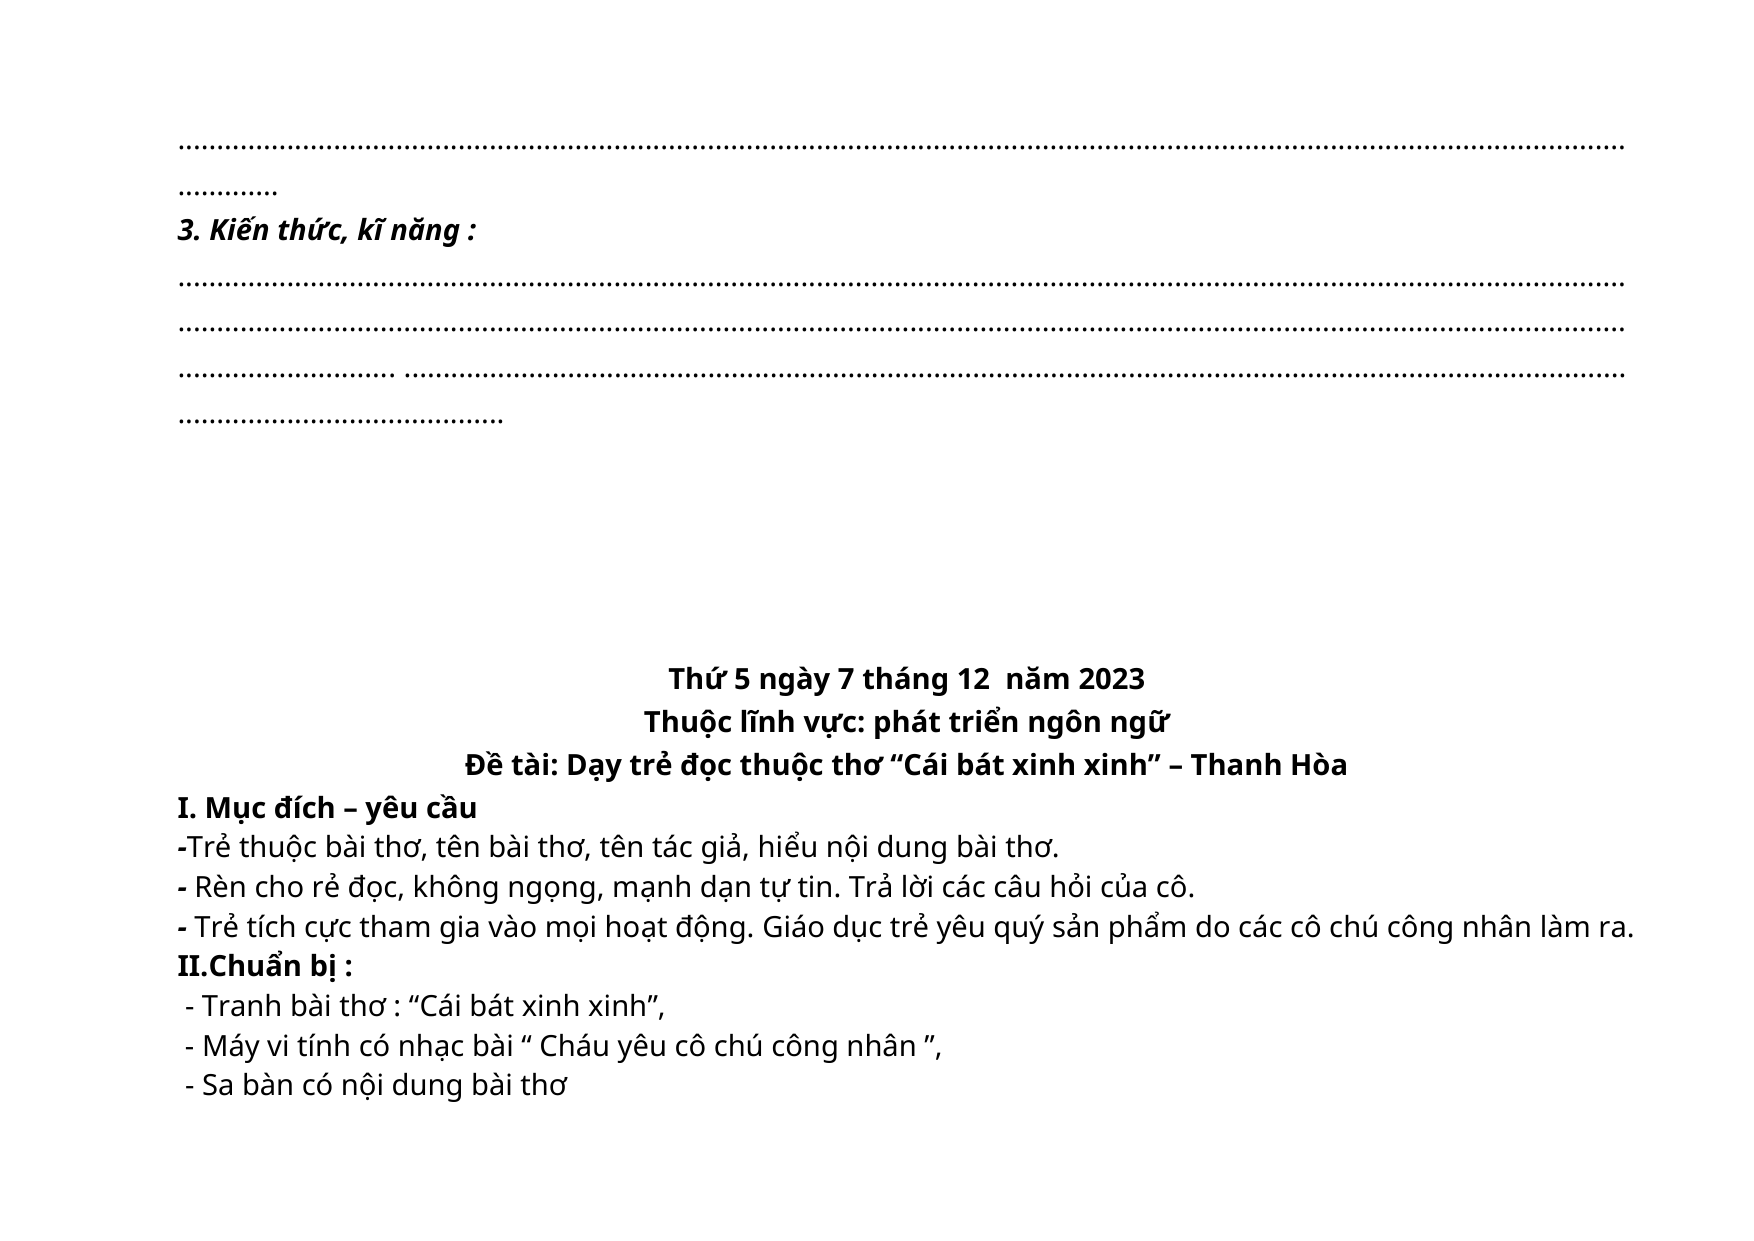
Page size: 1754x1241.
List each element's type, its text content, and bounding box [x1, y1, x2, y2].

text - Máy vi tính có nhạc bài “ Cháu yêu cô chú công nhân ”, [177, 1025, 1636, 1065]
text Thứ 5 ngày 7 tháng 12 năm 2023 [177, 658, 1636, 698]
text - Trẻ tích cực tham gia vào mọi hoạt động. Giáo dục trẻ yêu quý sản phẩm do các cô chú công nhân làm ra. [177, 906, 1636, 946]
text II.Chuẩn bị : [177, 946, 1636, 985]
text I. Mục đích – yêu cầu [177, 787, 1636, 827]
text - Rèn cho rẻ đọc, không ngọng, mạnh dạn tự tin. Trả lời các câu hỏi của cô. [177, 866, 1636, 906]
text - Tranh bài thơ : “Cái bát xinh xinh”, [177, 985, 1636, 1025]
text - Sa bàn có nội dung bài thơ [177, 1065, 1636, 1104]
text 3. Kiến thức, kĩ năng : [177, 209, 1636, 249]
text Đề tài: Dạy trẻ đọc thuộc thơ “Cái bát xinh xinh” – Thanh Hòa [177, 744, 1636, 784]
text -Trẻ thuộc bài thơ, tên bài thơ, tên tác giả, hiểu nội dung bài thơ. [177, 827, 1636, 866]
text ................................................................................................................................................................................................................................................................................................................................................................................................................ ....................................................................................................................................................................................................... [177, 255, 1636, 432]
text Thuộc lĩnh vực: phát triển ngôn ngữ [177, 701, 1636, 741]
